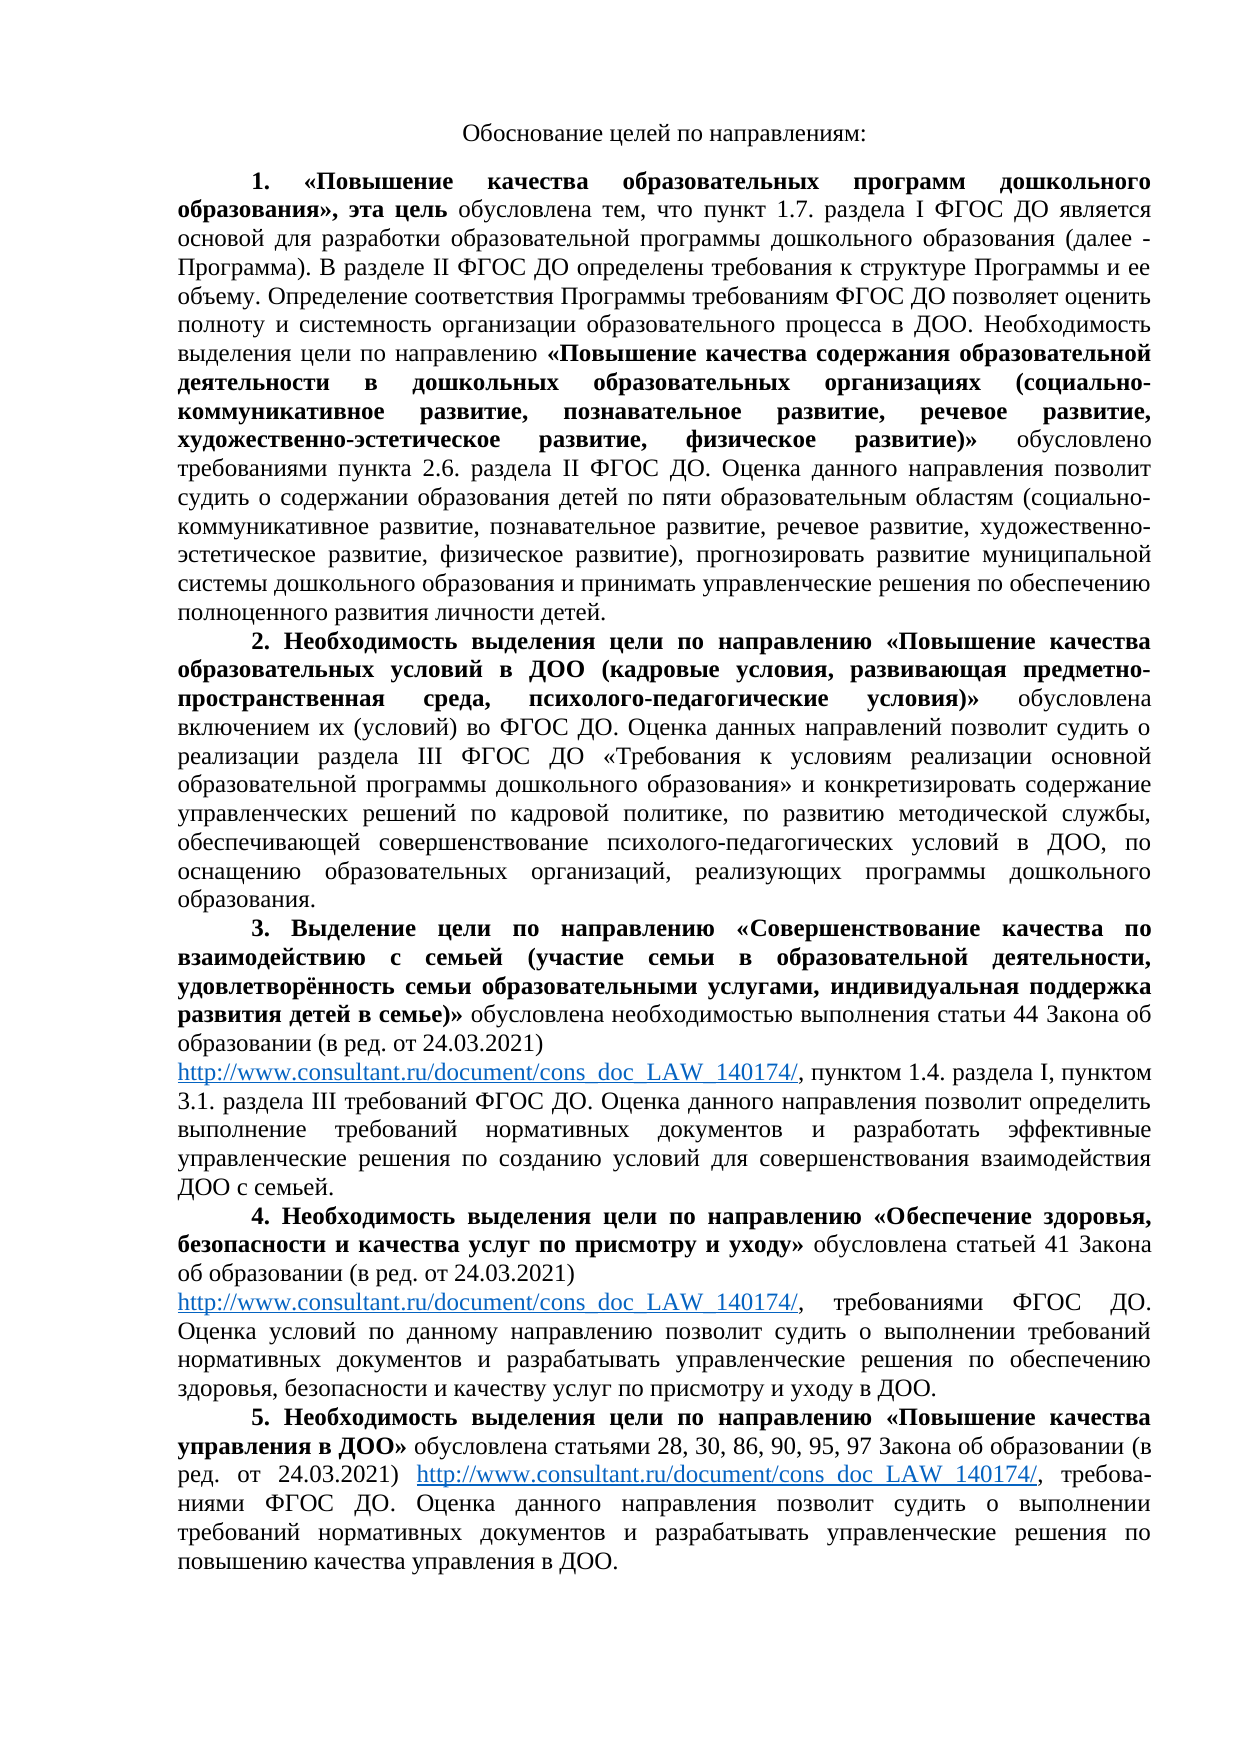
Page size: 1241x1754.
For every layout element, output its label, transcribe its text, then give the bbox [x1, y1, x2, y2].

text 1. «Повышение качества образовательных программ дошкольного образования», эта цель обусловлена тем, что пункт 1.7. раздела I ФГОС ДО является основой для разработки образовательной программы дошкольного образования (далее - Программа). В разделе II ФГОС ДО определены требования к структуре Программы и ее объему. Определение соответствия Программы требованиям ФГОС ДО позволяет оценить полноту и системность организации образовательного процесса в ДОО. Необходимость выделения цели по направлению «Повышение качества содержания образовательной деятельности в дошкольных образовательных организациях (социально-коммуникативное развитие, познавательное развитие, речевое развитие, художественно-эстетическое развитие, физическое развитие)» обусловлено требованиями пункта 2.6. раздела II ФГОС ДО. Оценка данного направления позволит судить о содержании образования детей по пяти образовательным областям (социально-коммуникативное развитие, познавательное развитие, речевое развитие, художественно-эстетическое развитие, физическое развитие), прогнозировать развитие муниципальной системы дошкольного образования и принимать управленческие решения по обеспечению полноценного развития личности детей. [177, 166, 1152, 626]
text http://www.consultant.ru/document/cons_doc_LAW_140174/, требованиями ФГОС ДО. Оценка условий по данному направлению позволит судить о выполнении требований нормативных документов и разрабатывать управленческие решения по обеспечению здоровья, безопасности и качеству услуг по присмотру и уходу в ДОО. [177, 1287, 1152, 1402]
text Обоснование целей по направлениям: [177, 118, 1152, 147]
text 4. Необходимость выделения цели по направлению «Обеспечение здоровья, безопасности и качества услуг по присмотру и уходу» обусловлена статьей 41 Закона об образовании (в ред. от 24.03.2021) [177, 1201, 1152, 1287]
text http://www.consultant.ru/document/cons_doc_LAW_140174/, пунктом 1.4. раздела I, пунктом 3.1. раздела III требований ФГОС ДО. Оценка данного направления позволит определить выполнение требований нормативных документов и разработать эффективные управленческие решения по созданию условий для совершенствования взаимодействия ДОО с семьей. [177, 1057, 1152, 1201]
text 2. Необходимость выделения цели по направлению «Повышение качества образовательных условий в ДОО (кадровые условия, развивающая предметно-пространственная среда, психолого-педагогические условия)» обусловлена включением их (условий) во ФГОС ДО. Оценка данных направлений позволит судить о реализации раздела III ФГОС ДО «Требования к условиям реализации основной образовательной программы дошкольного образования» и конкретизировать содержание управленческих решений по кадровой политике, по развитию методической службы, обеспечивающей совершенствование психолого-педагогических условий в ДОО, по оснащению образовательных организаций, реализующих программы дошкольного образования. [177, 626, 1152, 913]
text 3. Выделение цели по направлению «Совершенствование качества по взаимодействию с семьей (участие семьи в образовательной деятельности, удовлетворённость семьи образовательными услугами, индивидуальная поддержка развития детей в семье)» обусловлена необходимостью выполнения статьи 44 Закона об образовании (в ред. от 24.03.2021) [177, 913, 1152, 1057]
text 5. Необходимость выделения цели по направлению «Повышение качества управления в ДОО» обусловлена статьями 28, 30, 86, 90, 95, 97 Закона об образовании (в ред. от 24.03.2021) http://www.consultant.ru/document/cons_doc_LAW_140174/, требова-ниями ФГОС ДО. Оценка данного направления позволит судить о выполнении требований нормативных документов и разрабатывать управленческие решения по повышению качества управления в ДОО. [177, 1402, 1152, 1574]
